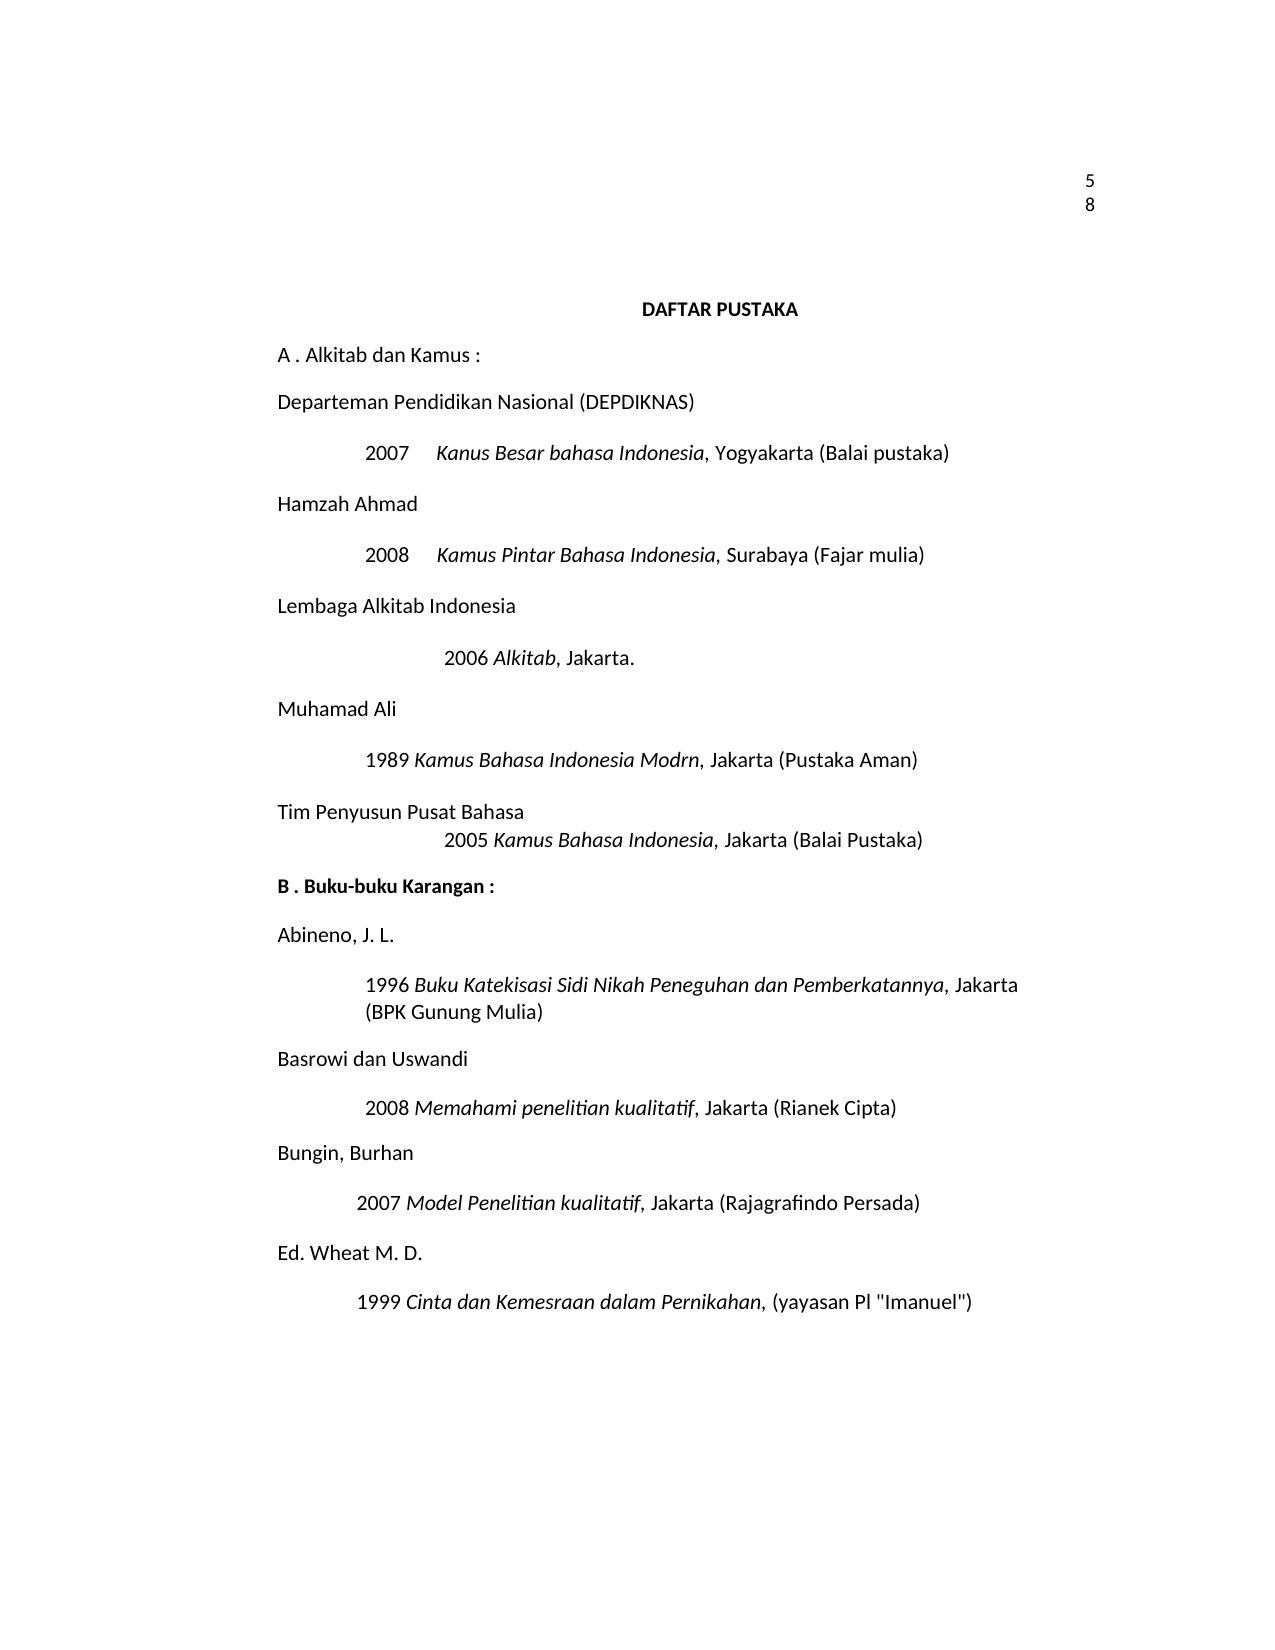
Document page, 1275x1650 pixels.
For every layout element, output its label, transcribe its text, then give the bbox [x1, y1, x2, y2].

text 2008 Memahami penelitian kualitatif, Jakarta (Rianek Cipta) [365, 1098, 1066, 1119]
text 1996 Buku Katekisasi Sidi Nikah Peneguhan dan Pemberkatannya, Jakarta [365, 953, 1066, 1002]
text B . Buku-buku Karangan : [277, 854, 1066, 903]
text Basrowi dan Uswandi [277, 1049, 1066, 1071]
text A . Alkitab dan Kamus : [277, 345, 1066, 367]
text 1999 Cinta dan Kemesraan dalam Pernikahan, (yayasan Pl "Imanuel") [356, 1270, 1066, 1320]
list Kamus Pintar Bahasa Indonesia, Surabaya (Fajar mulia) [365, 522, 1066, 573]
text Bungin, Burhan [277, 1121, 1066, 1171]
text Ed. Wheat M. D. [277, 1220, 1066, 1270]
text Muhamad Ali [277, 675, 1066, 727]
text (BPK Gunung Mulia) [365, 1002, 1066, 1024]
text Lembaga Alkitab Indonesia [277, 573, 1066, 624]
text 2005 Kamus Bahasa Indonesia, Jakarta (Balai Pustaka) [444, 829, 1066, 851]
text 2007 Model Penelitian kualitatif, Jakarta (Rajagrafindo Persada) [356, 1171, 1066, 1220]
list Kanus Besar bahasa Indonesia, Yogyakarta (Balai pustaka) [365, 420, 1066, 471]
text Tim Penyusun Pusat Bahasa [277, 778, 1066, 829]
text Abineno, J. L. [277, 903, 1066, 953]
text Departeman Pendidikan Nasional (DEPDIKNAS) [277, 369, 1066, 420]
text Hamzah Ahmad [277, 471, 1066, 522]
text 2006 Alkitab, Jakarta. [444, 624, 1066, 675]
text DAFTAR PUSTAKA [642, 300, 1066, 321]
text 1989 Kamus Bahasa Indonesia Modrn, Jakarta (Pustaka Aman) [365, 727, 1066, 778]
